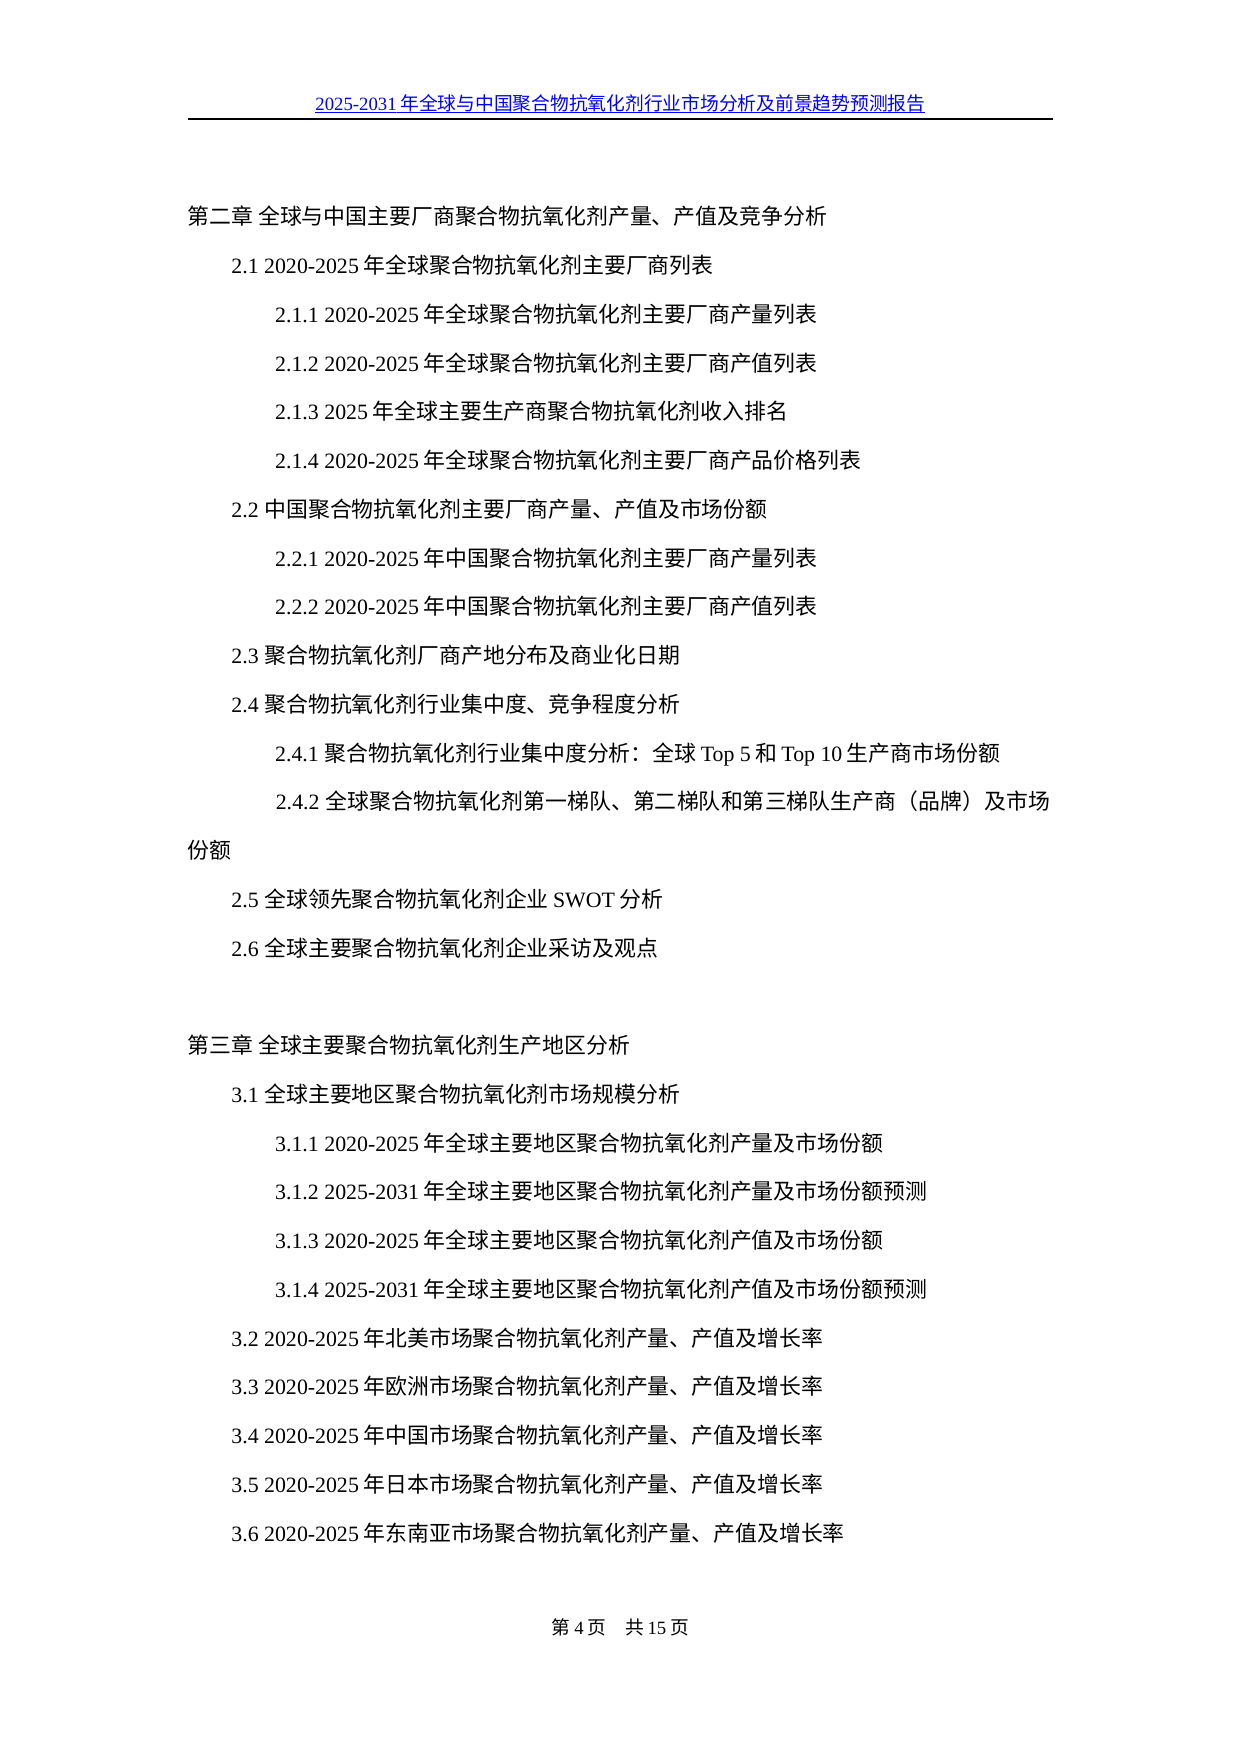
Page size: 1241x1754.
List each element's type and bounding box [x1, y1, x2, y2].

text [187, 150, 1053, 1548]
